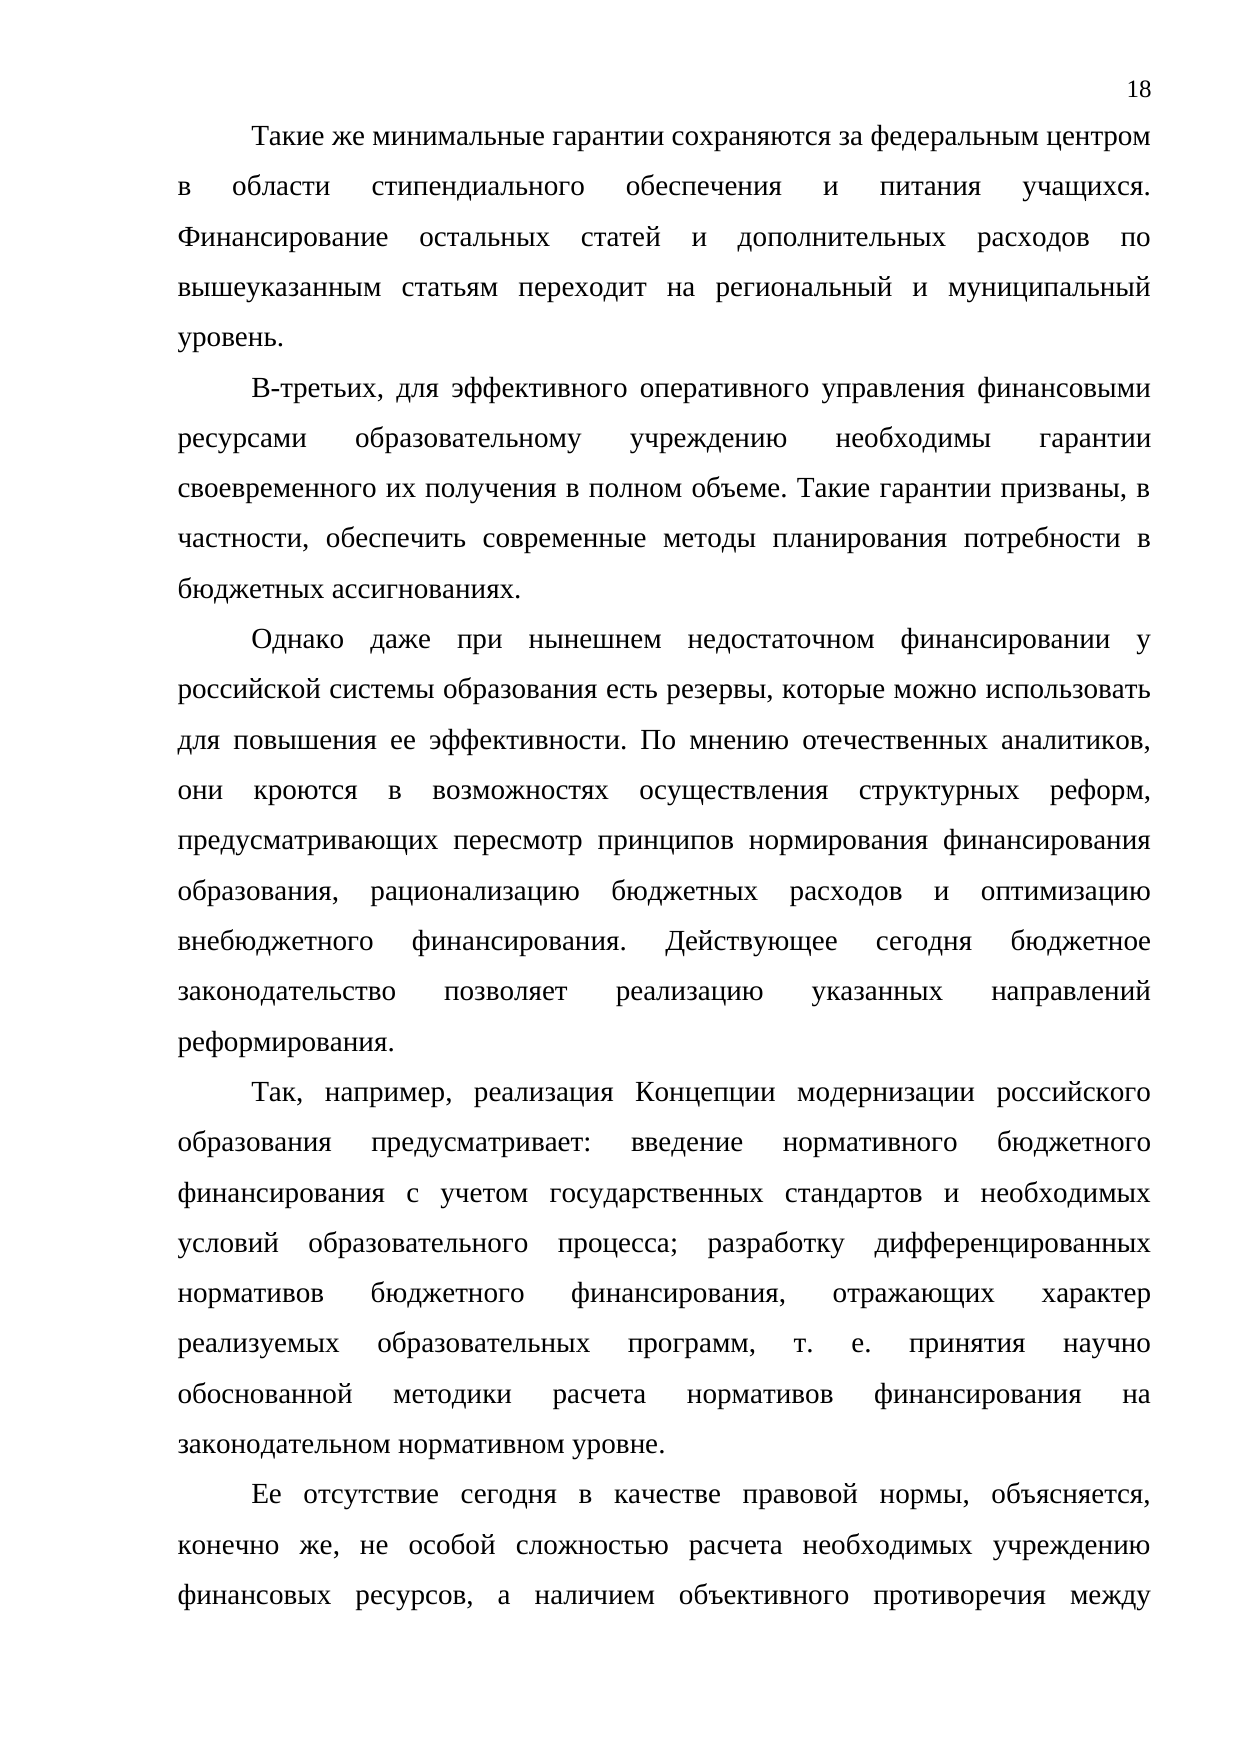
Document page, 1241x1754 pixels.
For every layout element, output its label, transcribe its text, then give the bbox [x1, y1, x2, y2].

text Так, например, реализация Концепции модернизации российского образования предусматривает: введение нормативного бюджетного финансирования с учетом государственных стандартов и необходимых условий образовательного процесса; разработку дифференцированных нормативов бюджетного финансирования, отражающих характер реализуемых образовательных программ, т. е. принятия научно обоснованной методики расчета нормативов финансирования на законодательном нормативном уровне. [177, 1074, 1152, 1460]
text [177, 1477, 1152, 1611]
text Такие же минимальные гарантии сохраняются за федеральным центром в области стипендиального обеспечения и питания учащихся. Финансирование остальных статей и дополнительных расходов по вышеуказанным статьям переходит на региональный и муниципальный уровень. [177, 118, 1152, 353]
text В-третьих, для эффективного оперативного управления финансовыми ресурсами образовательному учреждению необходимы гарантии своевременного их получения в полном объеме. Такие гарантии призваны, в частности, обеспечить современные методы планирования потребности в бюджетных ассигнованиях. [177, 370, 1152, 604]
text Однако даже при нынешнем недостаточном финансировании у российской системы образования есть резервы, которые можно использовать для повышения ее эффективности. По мнению отечественных аналитиков, они кроются в возможностях осуществления структурных реформ, предусматривающих пересмотр принципов нормирования финансирования образования, рационализацию бюджетных расходов и оптимизацию внебюджетного финансирования. Действующее сегодня бюджетное законодательство позволяет реализацию указанных направлений реформирования. [177, 621, 1152, 1057]
